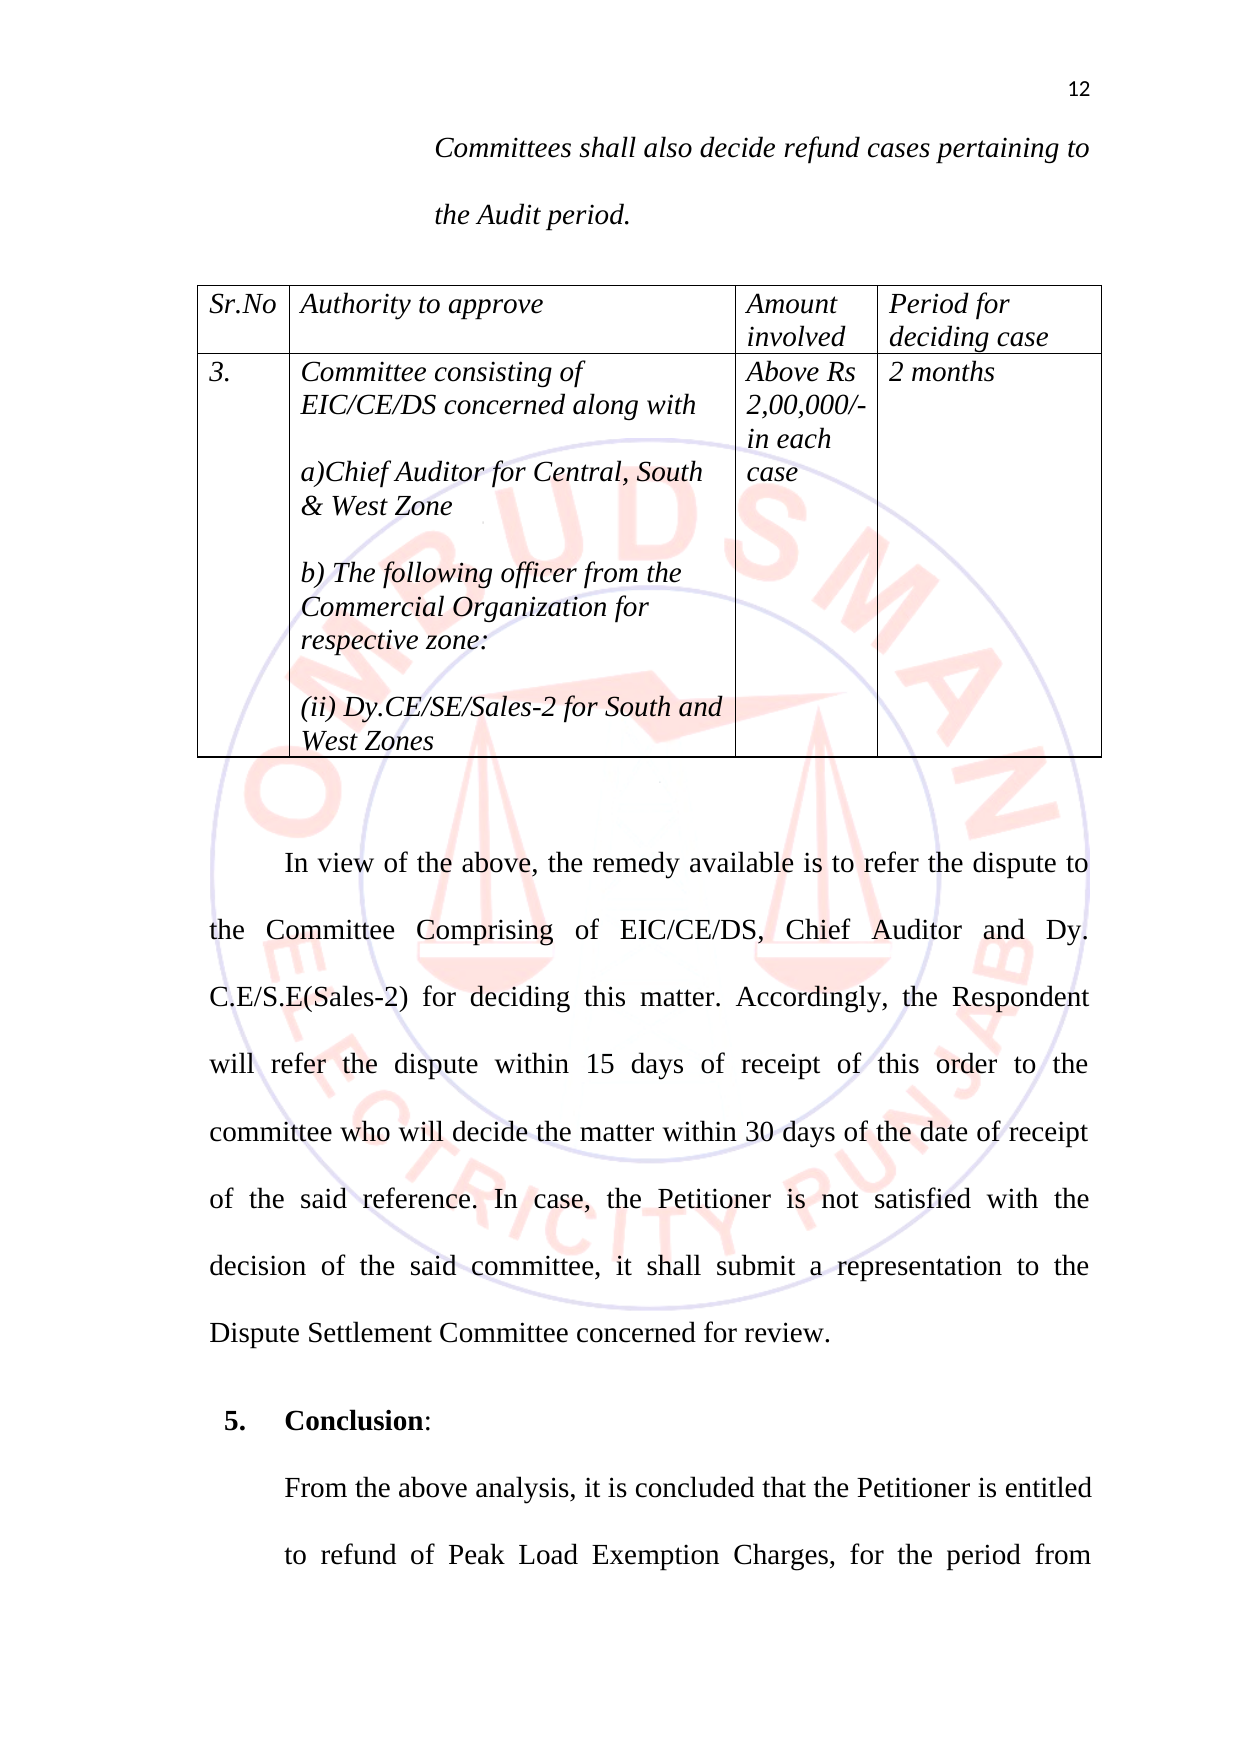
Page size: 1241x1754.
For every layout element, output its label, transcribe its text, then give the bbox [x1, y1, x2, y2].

table_cell 2 months [878, 354, 1101, 756]
table_header Sr.No [198, 286, 289, 353]
list 5. Conclusion: [224, 1403, 1093, 1436]
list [284, 1470, 1093, 1571]
table_header Authority to approve [290, 286, 735, 353]
table_header Amount involved [736, 286, 877, 353]
table_header Period for deciding case [878, 286, 1101, 353]
table_cell Committee consisting of EIC/CE/DS concerned along with a)Chief Auditor for Central, South & West Zone b) The following officer from the Commercial Organization for respective zone: (ii) Dy.CE/SE/Sales-2 for South and West Zones [290, 354, 735, 756]
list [434, 130, 1090, 230]
table_cell Above Rs 2,00,000/- in each case [736, 354, 877, 756]
table_cell 3. [198, 354, 289, 756]
text In view of the above, the remedy available is to refer the dispute to the Committee Comprising of EIC/CE/DS, Chief Auditor and Dy. C.E/S.E(Sales-2) for deciding this matter. Accordingly, the Respondent will refer the dispute within 15 days of receipt of this order to the committee who will decide the matter within 30 days of the date of receipt of the said reference. In case, the Petitioner is not satisfied with the decision of the said committee, it shall submit a representation to the Dispute Settlement Committee concerned for review. [209, 845, 1090, 1348]
